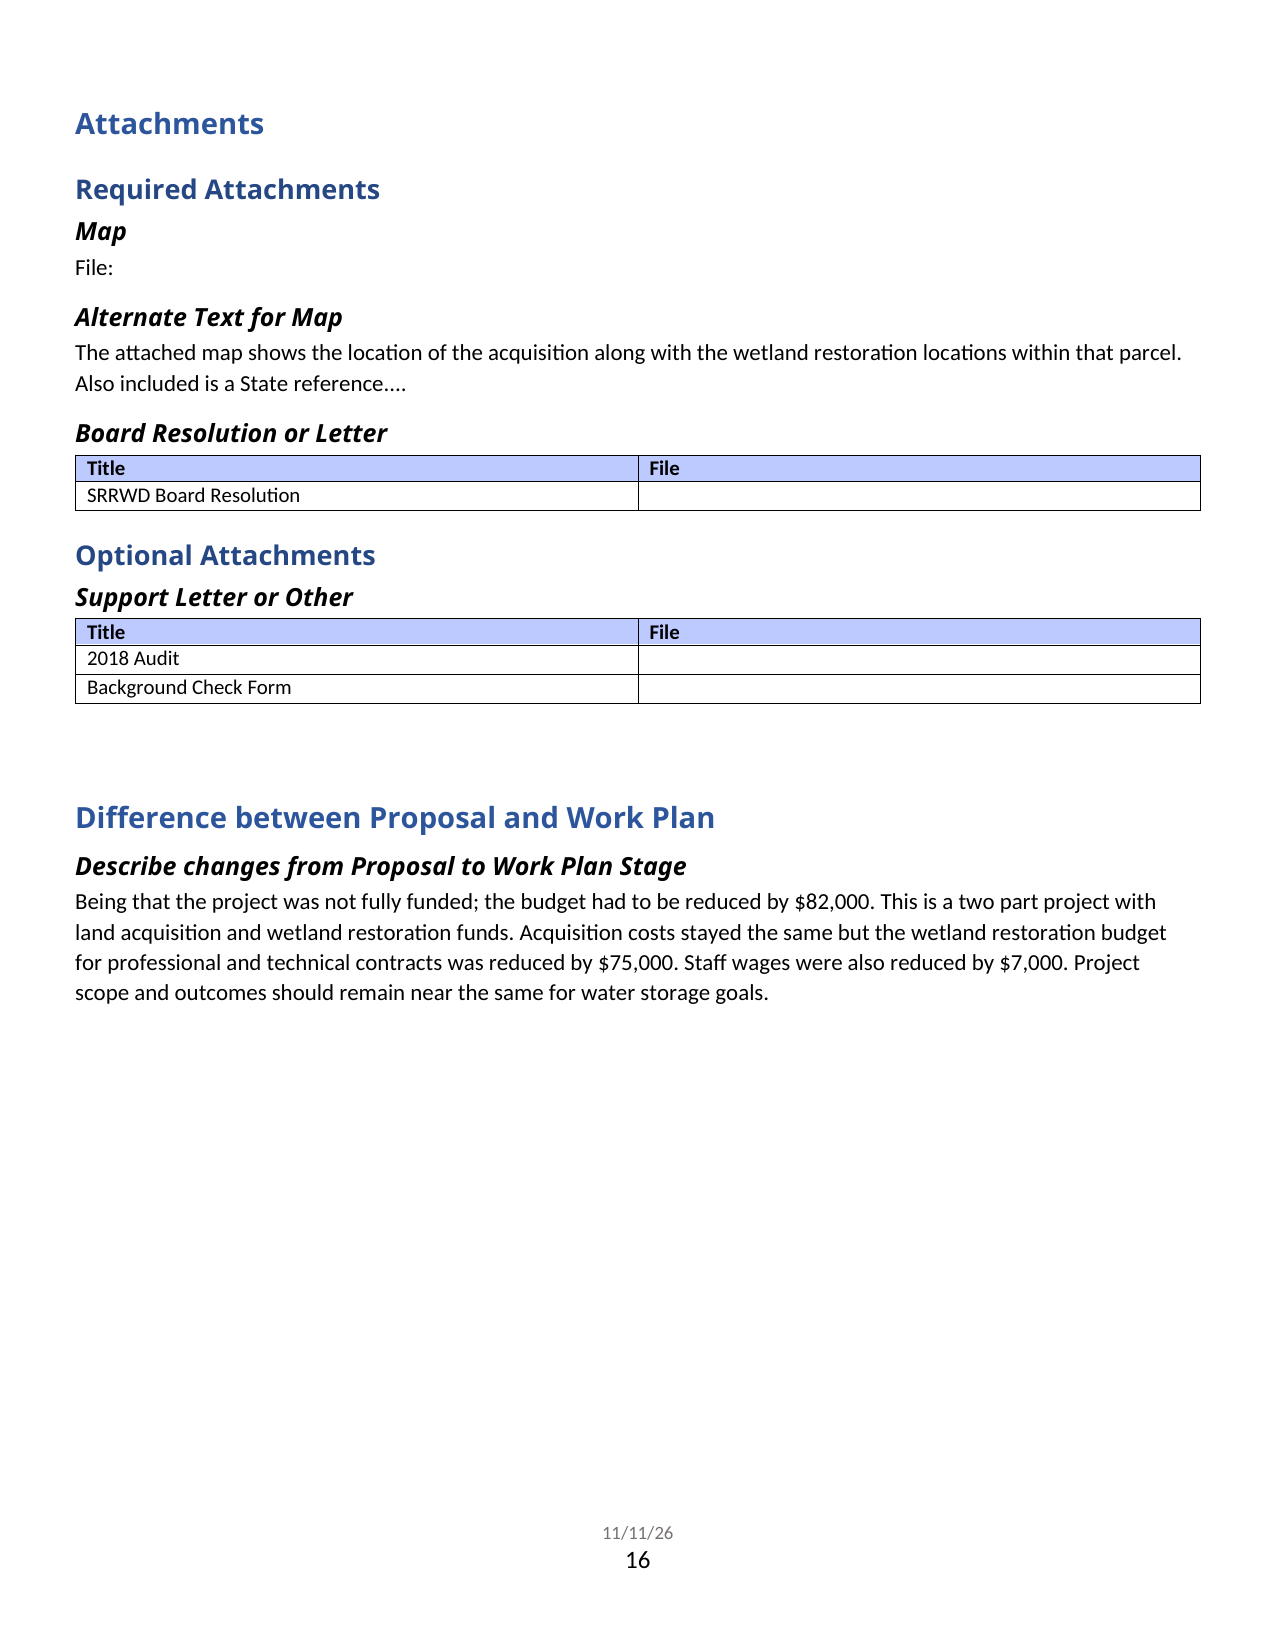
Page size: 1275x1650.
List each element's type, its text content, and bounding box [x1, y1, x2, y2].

text The attached map shows the location of the acquisition along with the wetland restoration locations within that parcel. Also included is a State reference.... [75, 338, 1200, 397]
table_header Title [76, 619, 638, 644]
table_cell SRRWD Board Resolution [76, 482, 638, 510]
text Being that the project was not fully funded; the budget had to be reduced by $82,000. This is a two part project with land acquisition and wetland restoration funds. Acquisition costs stayed the same but the wetland restoration budget for professional and technical contracts was reduced by $75,000. Staff wages were also reduced by $7,000. Project scope and outcomes should remain near the same for water storage goals. [75, 887, 1200, 1006]
subtitle Required Attachments [75, 171, 1200, 208]
text File: [75, 253, 1200, 281]
table_cell 2018 Audit [76, 646, 638, 673]
table_cell Background Check Form [76, 675, 638, 703]
table_header File [639, 619, 1200, 644]
subtitle Attachments [75, 103, 1200, 143]
subtitle Alternate Text for Map [75, 300, 1200, 334]
table_cell [639, 482, 1200, 510]
subtitle Optional Attachments [75, 536, 1200, 573]
subtitle Describe changes from Proposal to Work Plan Stage [75, 848, 1200, 883]
table_cell [639, 646, 1200, 673]
table_cell [639, 675, 1200, 703]
subtitle Map [75, 214, 1200, 248]
subtitle Difference between Proposal and Work Plan [75, 797, 1200, 837]
table_header Title [76, 456, 638, 481]
subtitle Board Resolution or Letter [75, 416, 1200, 450]
table_header File [639, 456, 1200, 481]
subtitle Support Letter or Other [75, 579, 1200, 613]
